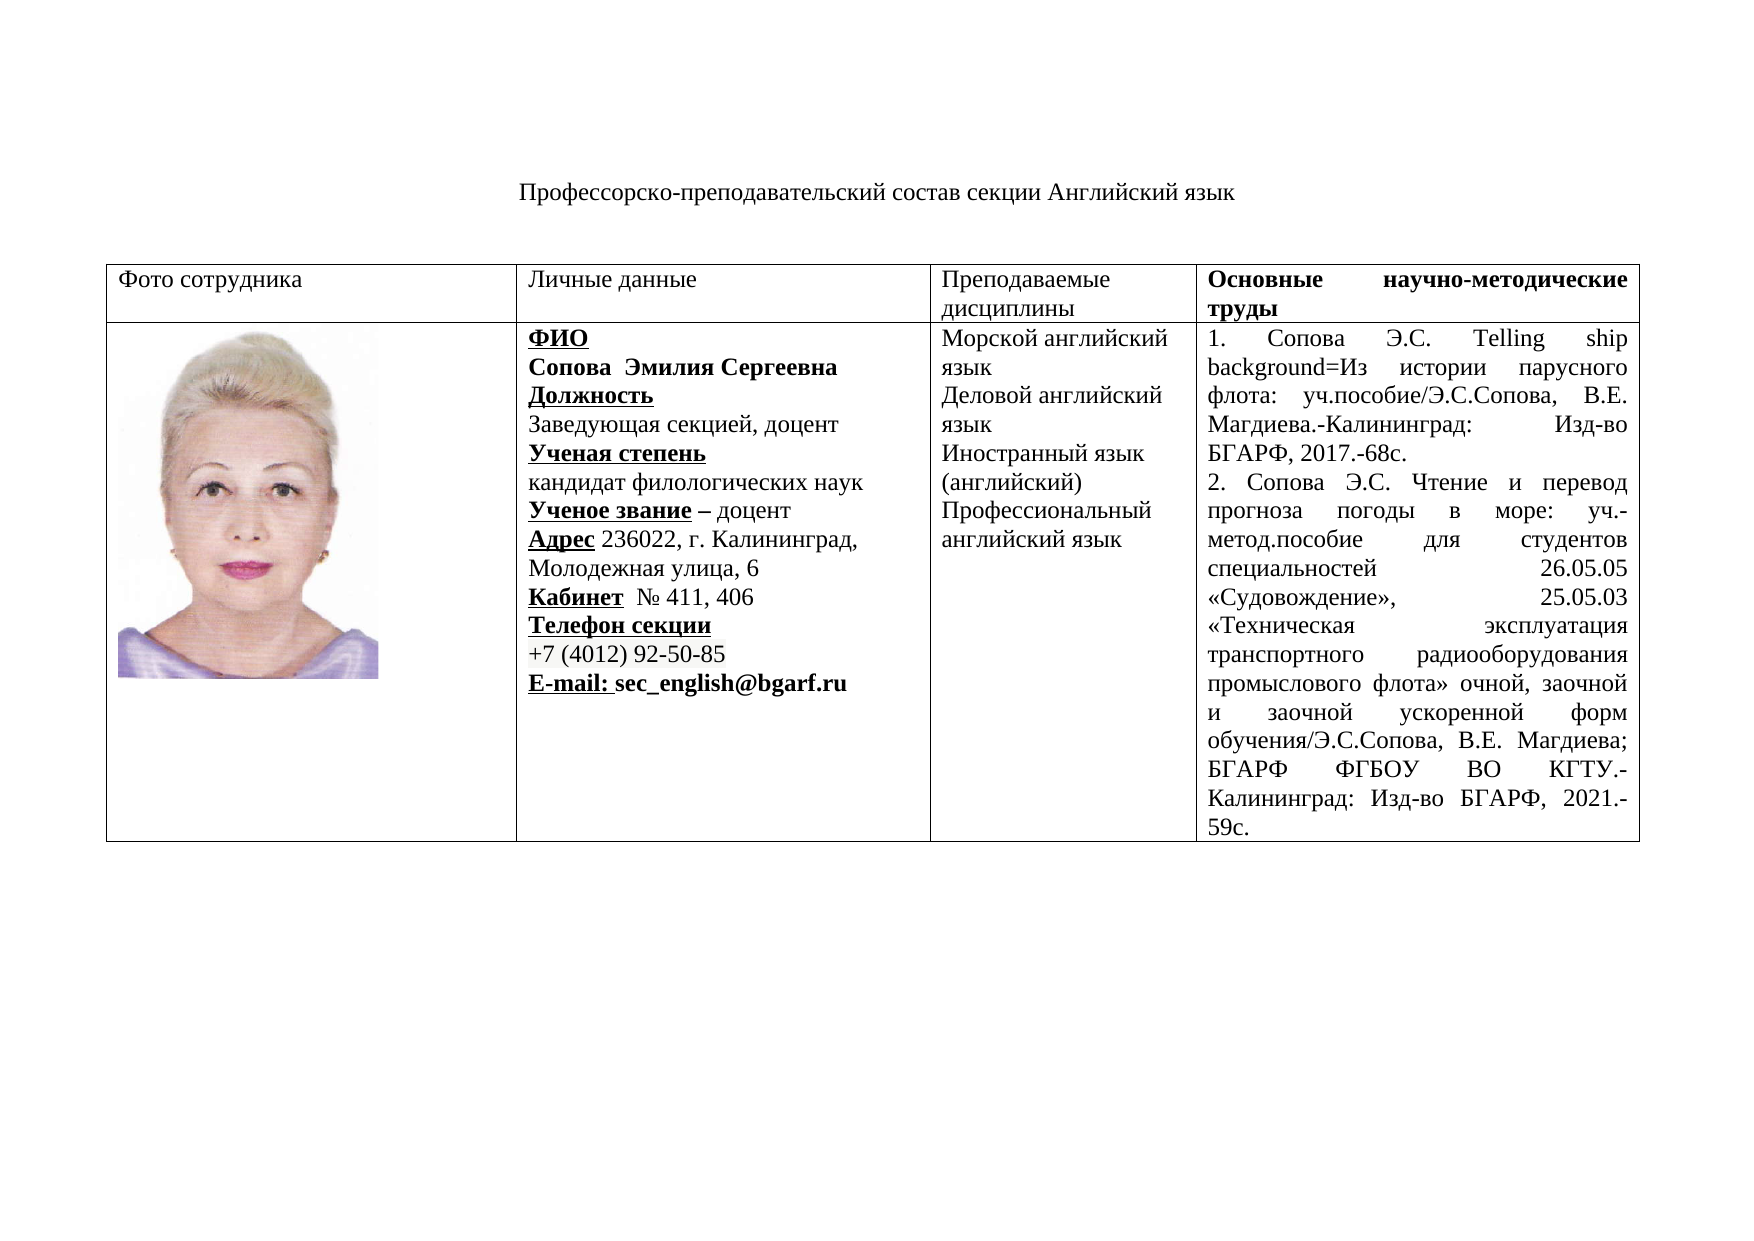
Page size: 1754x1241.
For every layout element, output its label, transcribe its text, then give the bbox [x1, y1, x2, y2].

table_cell Морской английский язык Деловой английский язык Иностранный язык (английский) Профессиональный английский язык [931, 323, 1196, 841]
table_header Преподаваемые дисциплины [931, 265, 1196, 322]
table_header Личные данные [517, 265, 930, 322]
table_cell [107, 323, 516, 841]
table_cell 1. Сопова Э.С. Telling ship background=Из истории парусного флота: уч.пособие/Э.С.Сопова, В.Е. Магдиева.-Калининград: Изд-во БГАРФ, 2017.-68с. 2. Сопова Э.С. Чтение и перевод прогноза погоды в море: уч.-метод.пособие для студентов специальностей 26.05.05 «Судовождение», 25.05.03 «Техническая эксплуатация транспортного радиооборудования промыслового флота» очной, заочной и заочной ускоренной форм обучения/Э.С.Сопова, В.Е. Магдиева; БГАРФ ФГБОУ ВО КГТУ.-Калининград: Изд-во БГАРФ, 2021.-59с. [1197, 323, 1639, 841]
table_header Основные научно-методические труды [1197, 265, 1639, 322]
table_cell ФИО Сопова Эмилия Сергеевна Должность Заведующая секцией, доцент Ученая степень кандидат филологических наук Ученое звание – доцент Адрес 236022, г. Калининград, Молодежная улица, 6 Кабинет № 411, 406 Телефон секции +7 (4012) 92-50-85 E-mail: sec_english@bgarf.ru [517, 323, 930, 841]
text Профессорско-преподавательский состав секции Английский язык [118, 177, 1636, 206]
table_header Фото сотрудника [107, 265, 516, 322]
